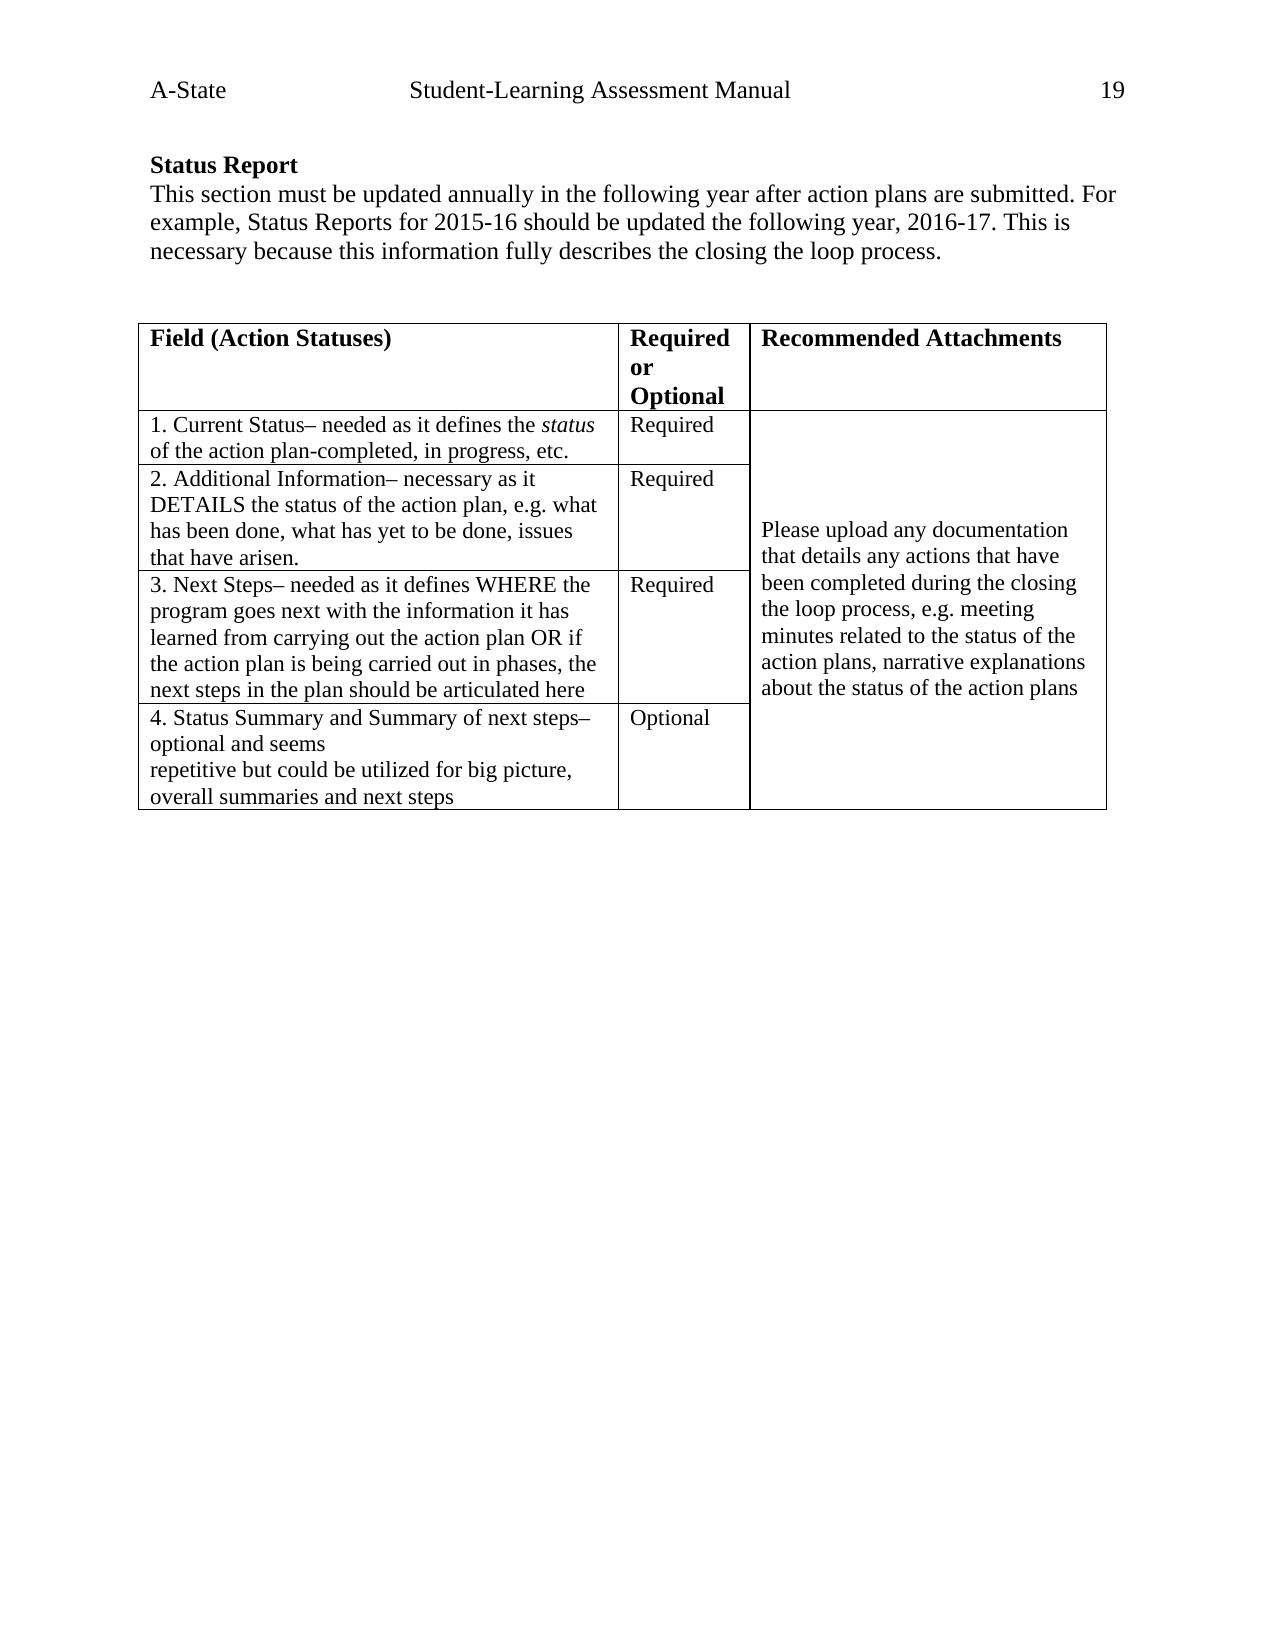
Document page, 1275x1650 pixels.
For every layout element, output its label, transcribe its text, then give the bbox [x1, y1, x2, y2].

table_cell Required [619, 571, 749, 703]
table_cell Please upload any documentation that details any actions that have been completed during the closing the loop process, e.g. meeting minutes related to the status of the action plans, narrative explanations about the status of the action plans [751, 411, 1106, 809]
table_header Field (Action Statuses) [139, 324, 618, 410]
table_cell 3. Next Steps– needed as it defines WHERE the program goes next with the information it has learned from carrying out the action plan OR if the action plan is being carried out in phases, the next steps in the plan should be articulated here [139, 571, 618, 703]
table_cell Optional [619, 704, 749, 809]
text Status Report [150, 150, 1125, 179]
table_cell Required [619, 465, 749, 570]
table_cell 1. Current Status– needed as it defines the status of the action plan-completed, in progress, etc. [139, 411, 618, 463]
table_cell 2. Additional Information– necessary as it DETAILS the status of the action plan, e.g. what has been done, what has yet to be done, issues that have arisen. [139, 465, 618, 570]
table_cell 4. Status Summary and Summary of next steps– optional and seems repetitive but could be utilized for big picture, overall summaries and next steps [139, 704, 618, 809]
text This section must be updated annually in the following year after action plans are submitted. For example, Status Reports for 2015-16 should be updated the following year, 2016-17. This is necessary because this information fully describes the closing the loop process. [150, 179, 1125, 265]
table_header Required or Optional [619, 324, 749, 410]
table_header Recommended Attachments [751, 324, 1106, 410]
table_cell Required [619, 411, 749, 463]
